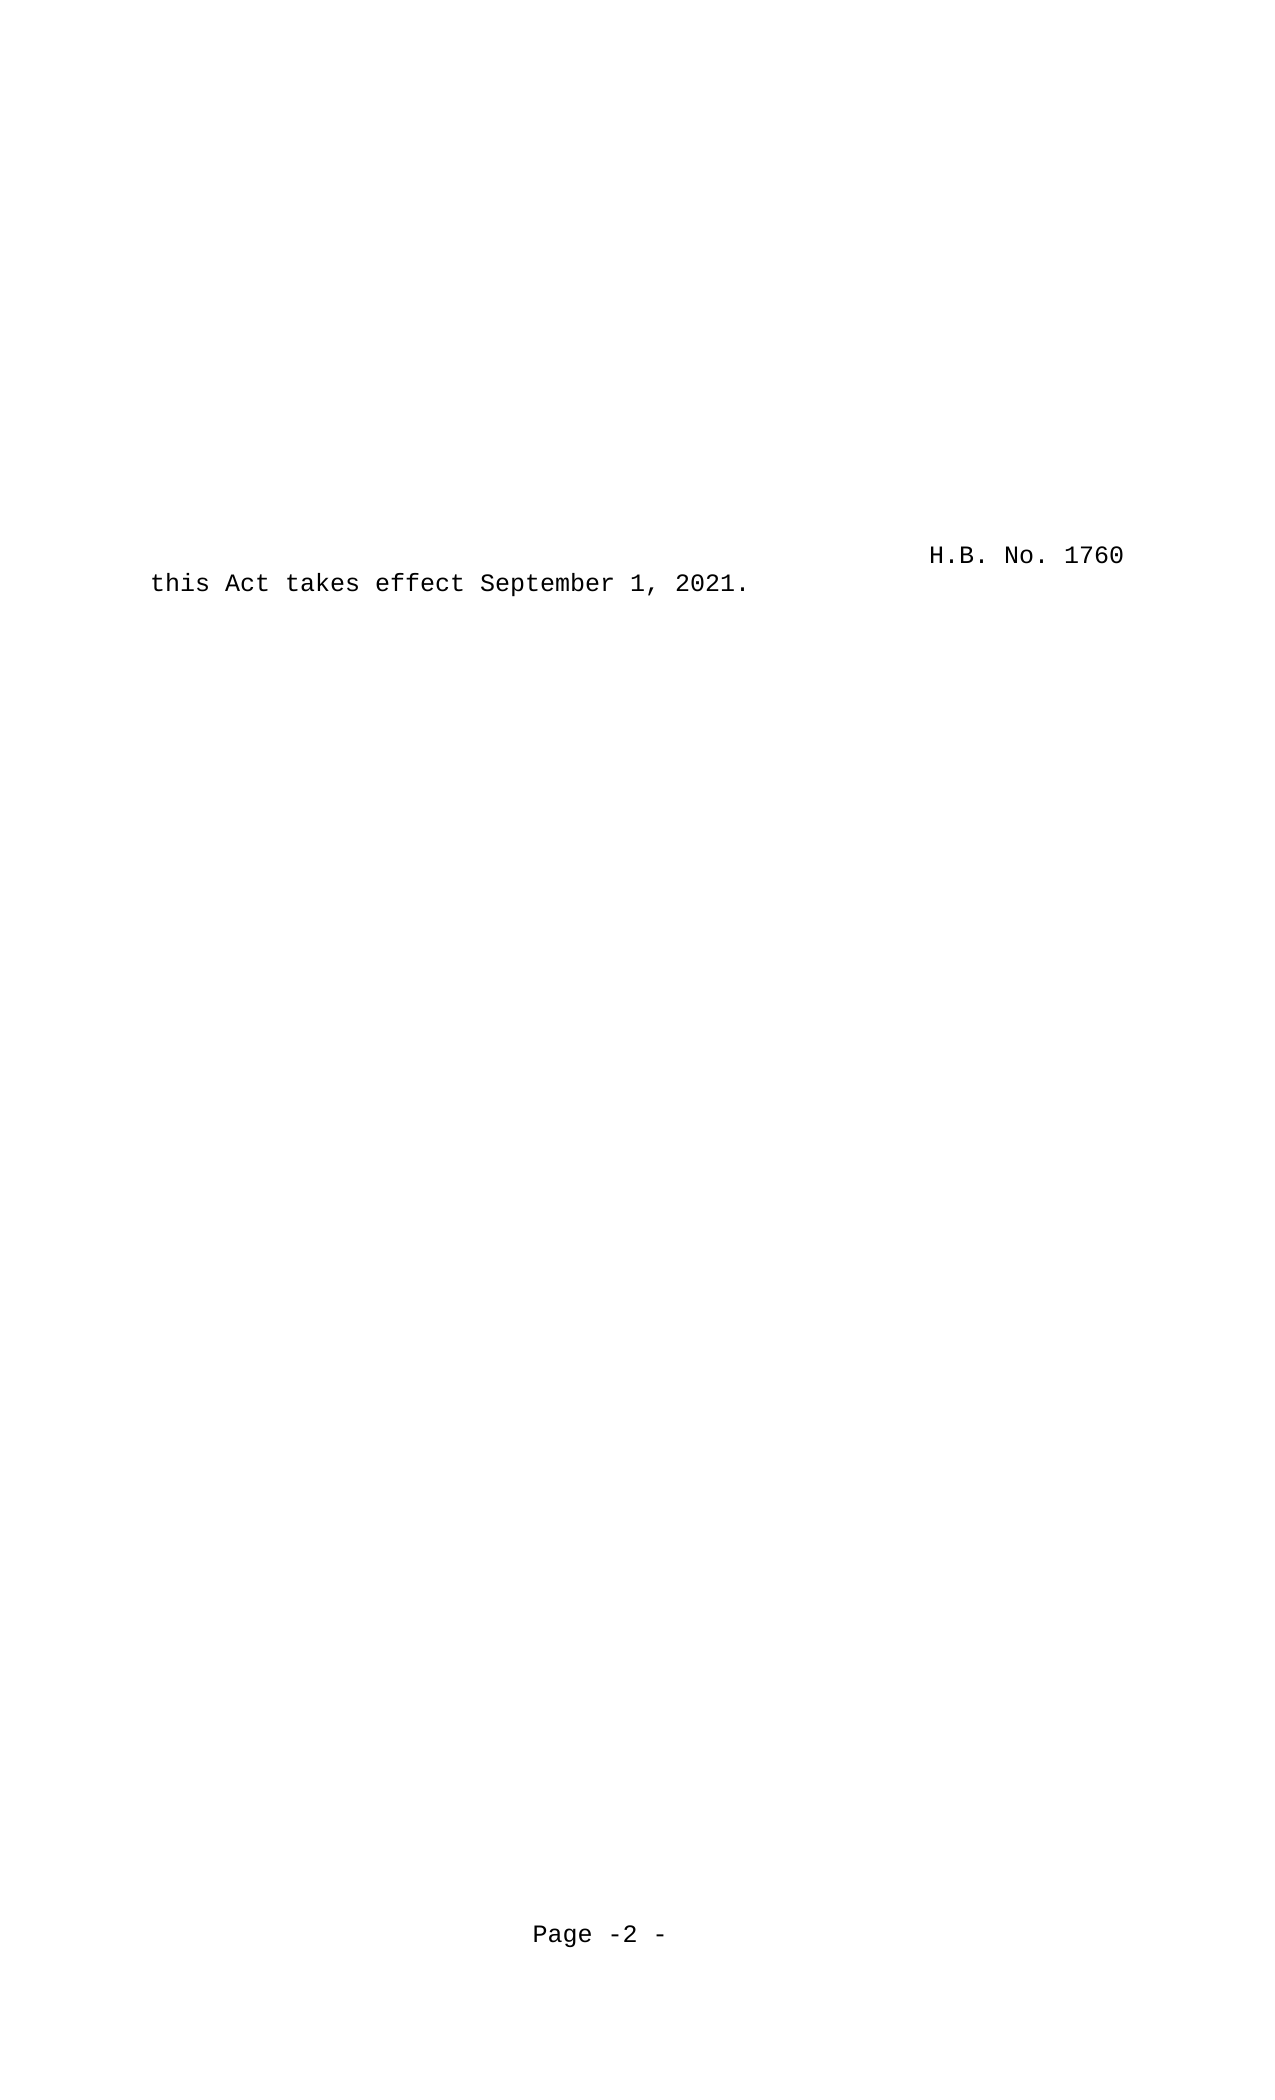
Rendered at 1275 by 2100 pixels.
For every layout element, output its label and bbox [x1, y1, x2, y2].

text [150, 571, 1125, 599]
